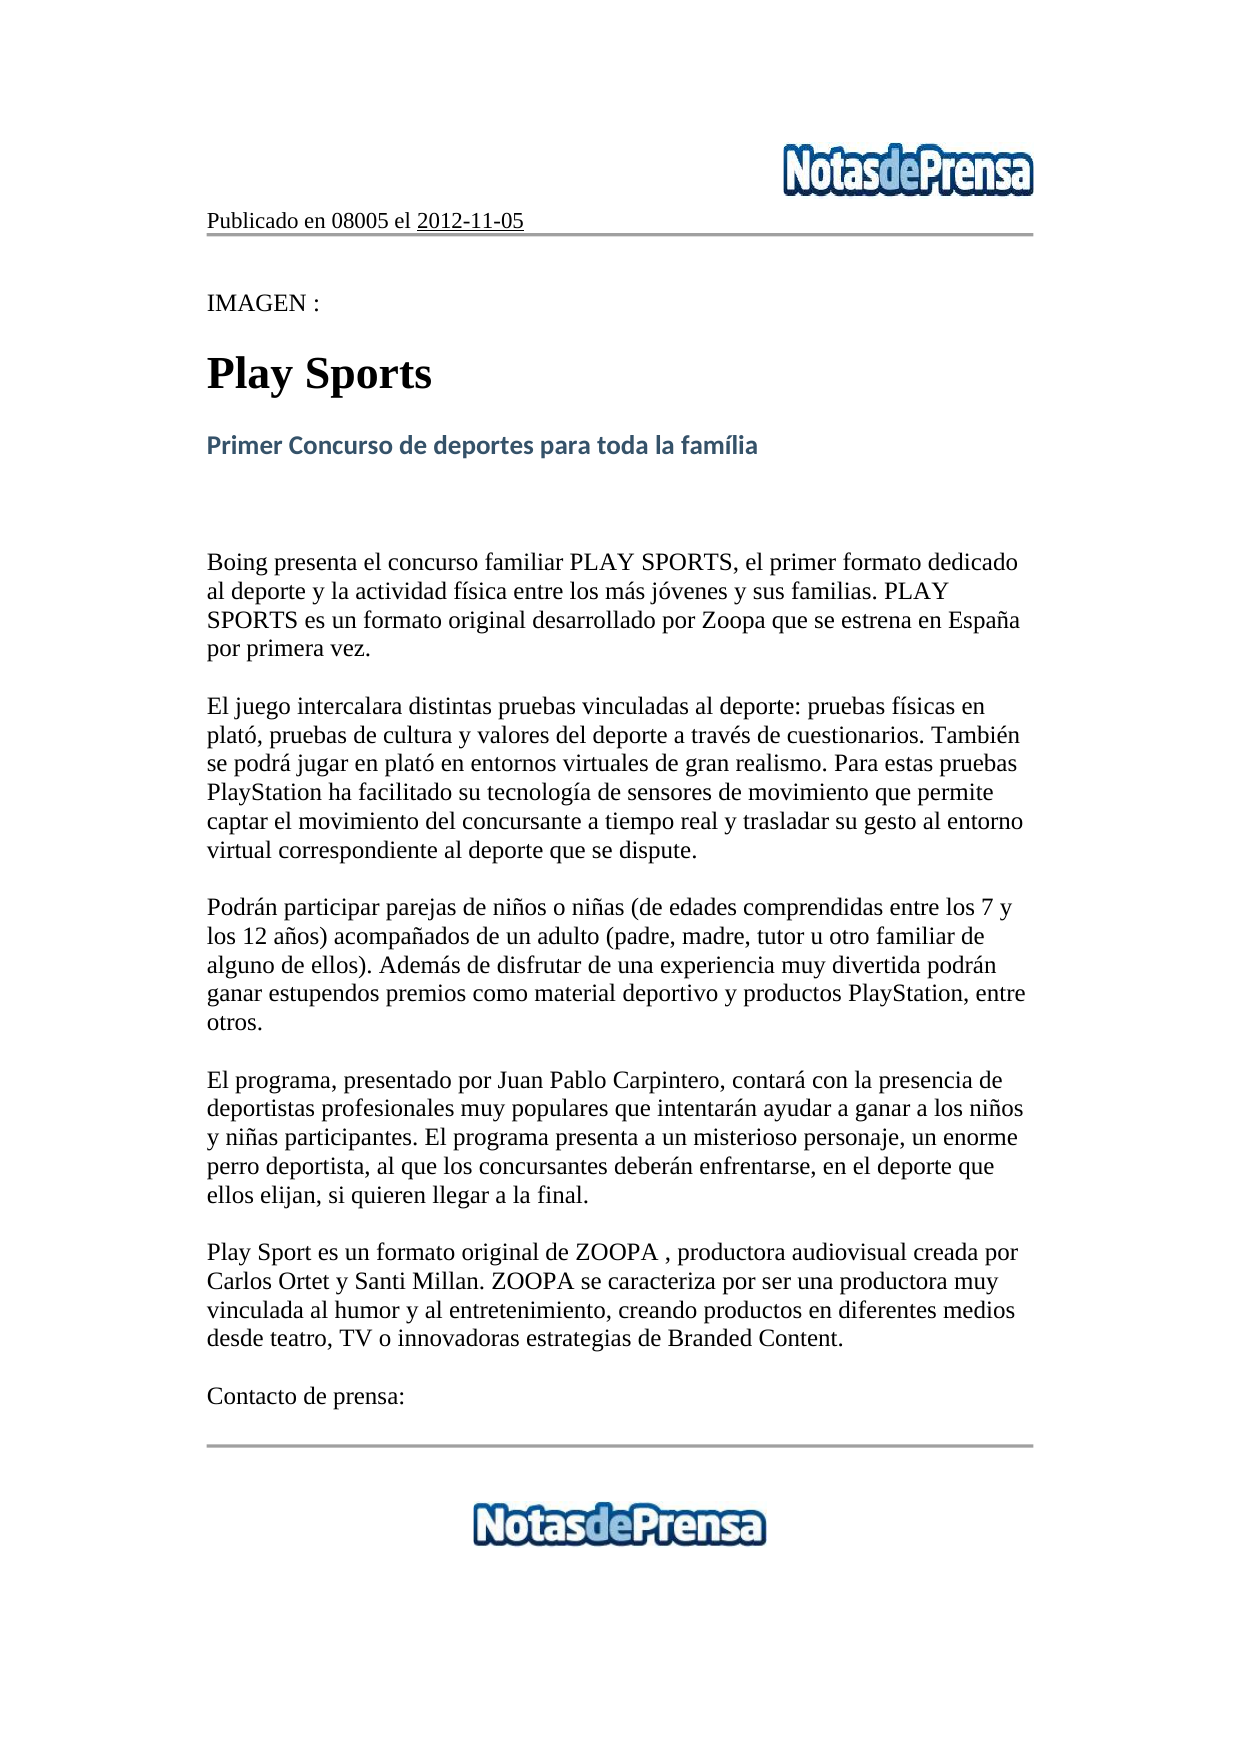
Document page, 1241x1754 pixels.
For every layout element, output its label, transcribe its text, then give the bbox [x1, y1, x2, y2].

subtitle Play Sports [207, 346, 1033, 399]
picture [783, 142, 1034, 199]
text IMAGEN : [207, 288, 1033, 317]
picture [473, 1501, 767, 1548]
subtitle Primer Concurso de deportes para toda la família [207, 428, 1033, 461]
